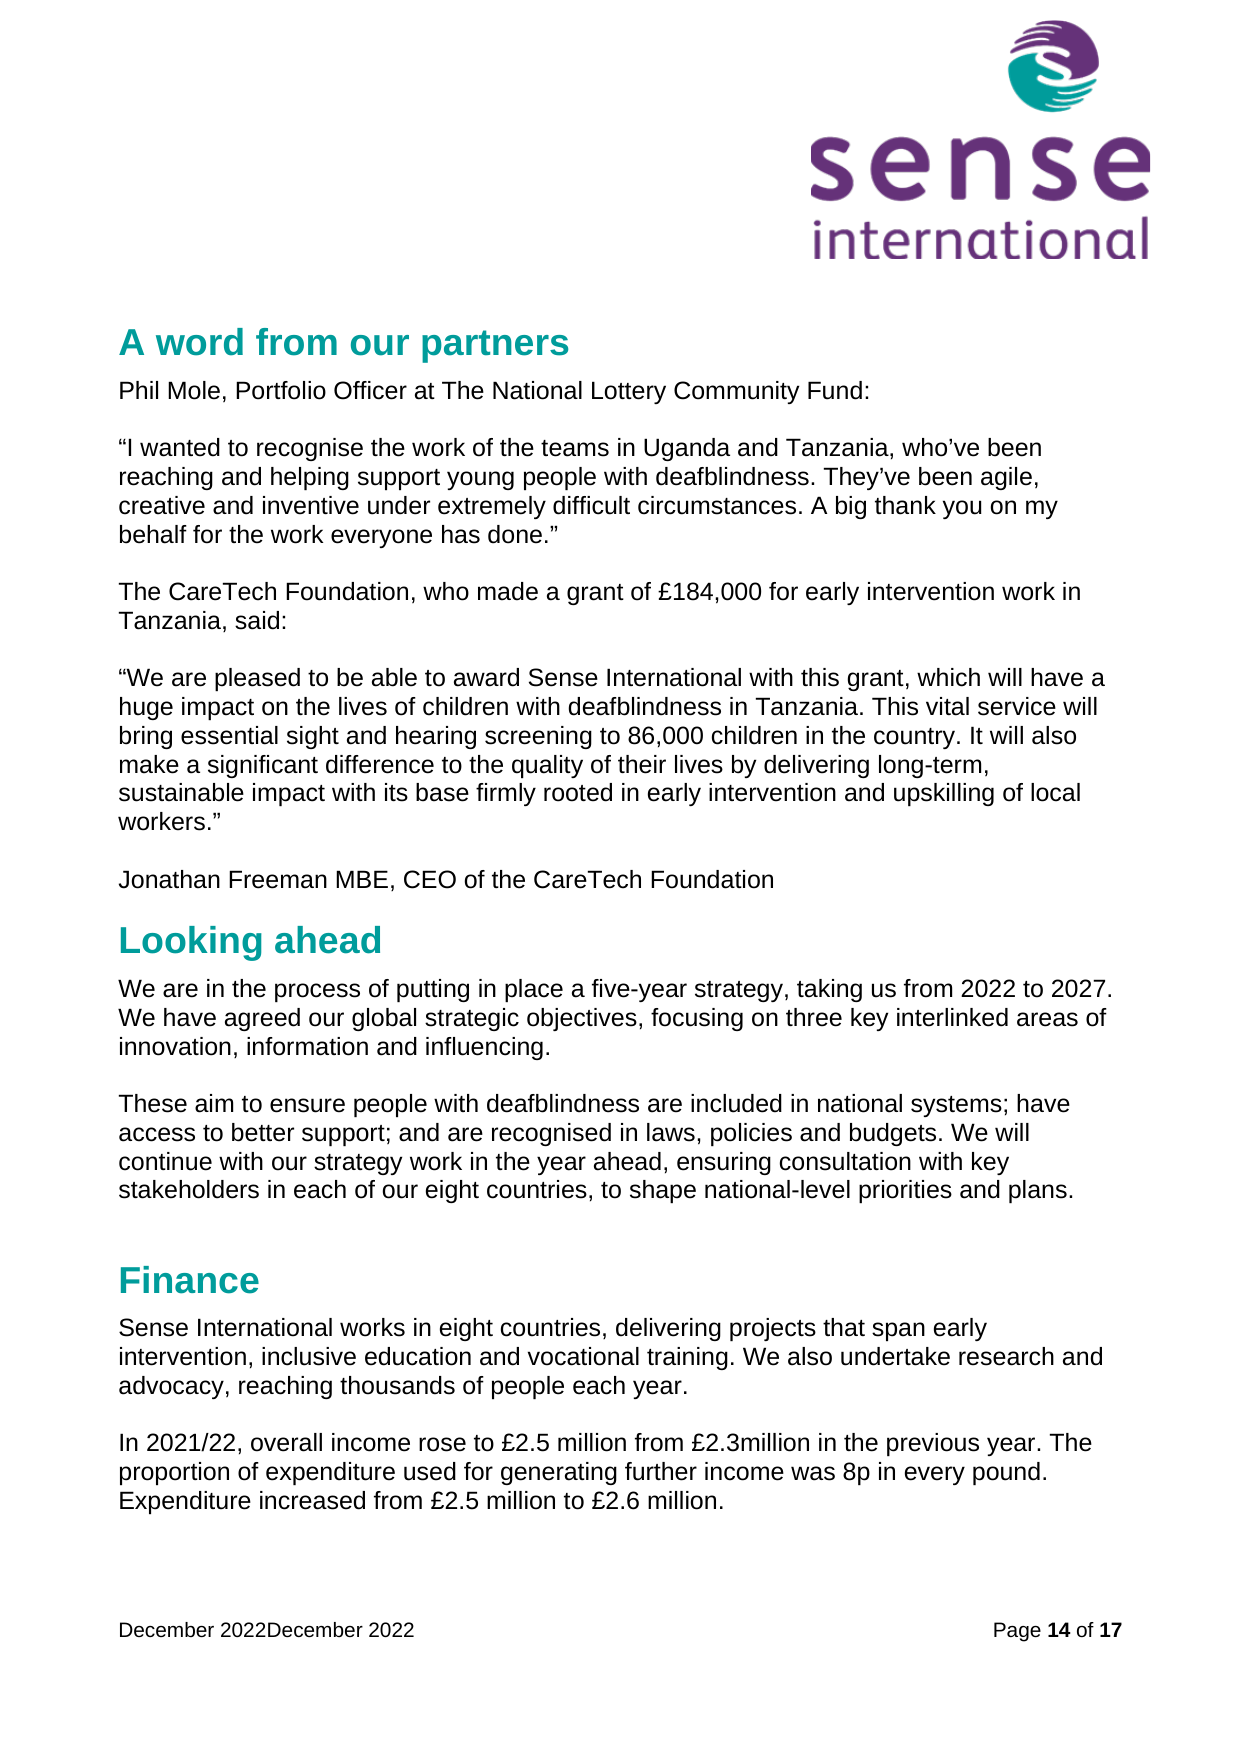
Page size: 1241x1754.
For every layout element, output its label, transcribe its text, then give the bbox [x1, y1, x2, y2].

subtitle A word from our partners [118, 320, 1122, 363]
text In 2021/22, overall income rose to £2.5 million from £2.3million in the previous year. The proportion of expenditure used for generating further income was 8p in every pound. Expenditure increased from £2.5 million to £2.6 million. [118, 1428, 1122, 1515]
text Phil Mole, Portfolio Officer at The National Lottery Community Fund: [118, 376, 1122, 405]
text The CareTech Foundation, who made a grant of £184,000 for early intervention work in Tanzania, said: [118, 577, 1122, 635]
text These aim to ensure people with deafblindness are included in national systems; have access to better support; and are recognised in laws, policies and budgets. We will continue with our strategy work in the year ahead, ensuring consultation with key stakeholders in each of our eight countries, to shape national-level priorities and plans. [118, 1089, 1122, 1204]
text We are in the process of putting in place a five-year strategy, taking us from 2022 to 2027. We have agreed our global strategic objectives, focusing on three key interlinked areas of innovation, information and influencing. [118, 974, 1122, 1060]
text “I wanted to recognise the work of the teams in Uganda and Tanzania, who’ve been reaching and helping support young people with deafblindness. They’ve been agile, creative and inventive under extremely difficult circumstances. A big thank you on my behalf for the work everyone has done.” [118, 433, 1122, 548]
picture [809, 20, 1150, 258]
text “We are pleased to be able to award Sense International with this grant, which will have a huge impact on the lives of children with deafblindness in Tanzania. This vital service will bring essential sight and hearing screening to 86,000 children in the country. It will also make a significant difference to the quality of their lives by delivering long-term, sustainable impact with its base firmly rooted in early intervention and upskilling of local workers.” [118, 663, 1122, 836]
subtitle Finance [118, 1258, 1122, 1301]
subtitle Looking ahead [118, 918, 1122, 962]
text Jonathan Freeman MBE, CEO of the CareTech Foundation [118, 865, 1122, 893]
text Sense International works in eight countries, delivering projects that span early intervention, inclusive education and vocational training. We also undertake research and advocacy, reaching thousands of people each year. [118, 1313, 1122, 1400]
